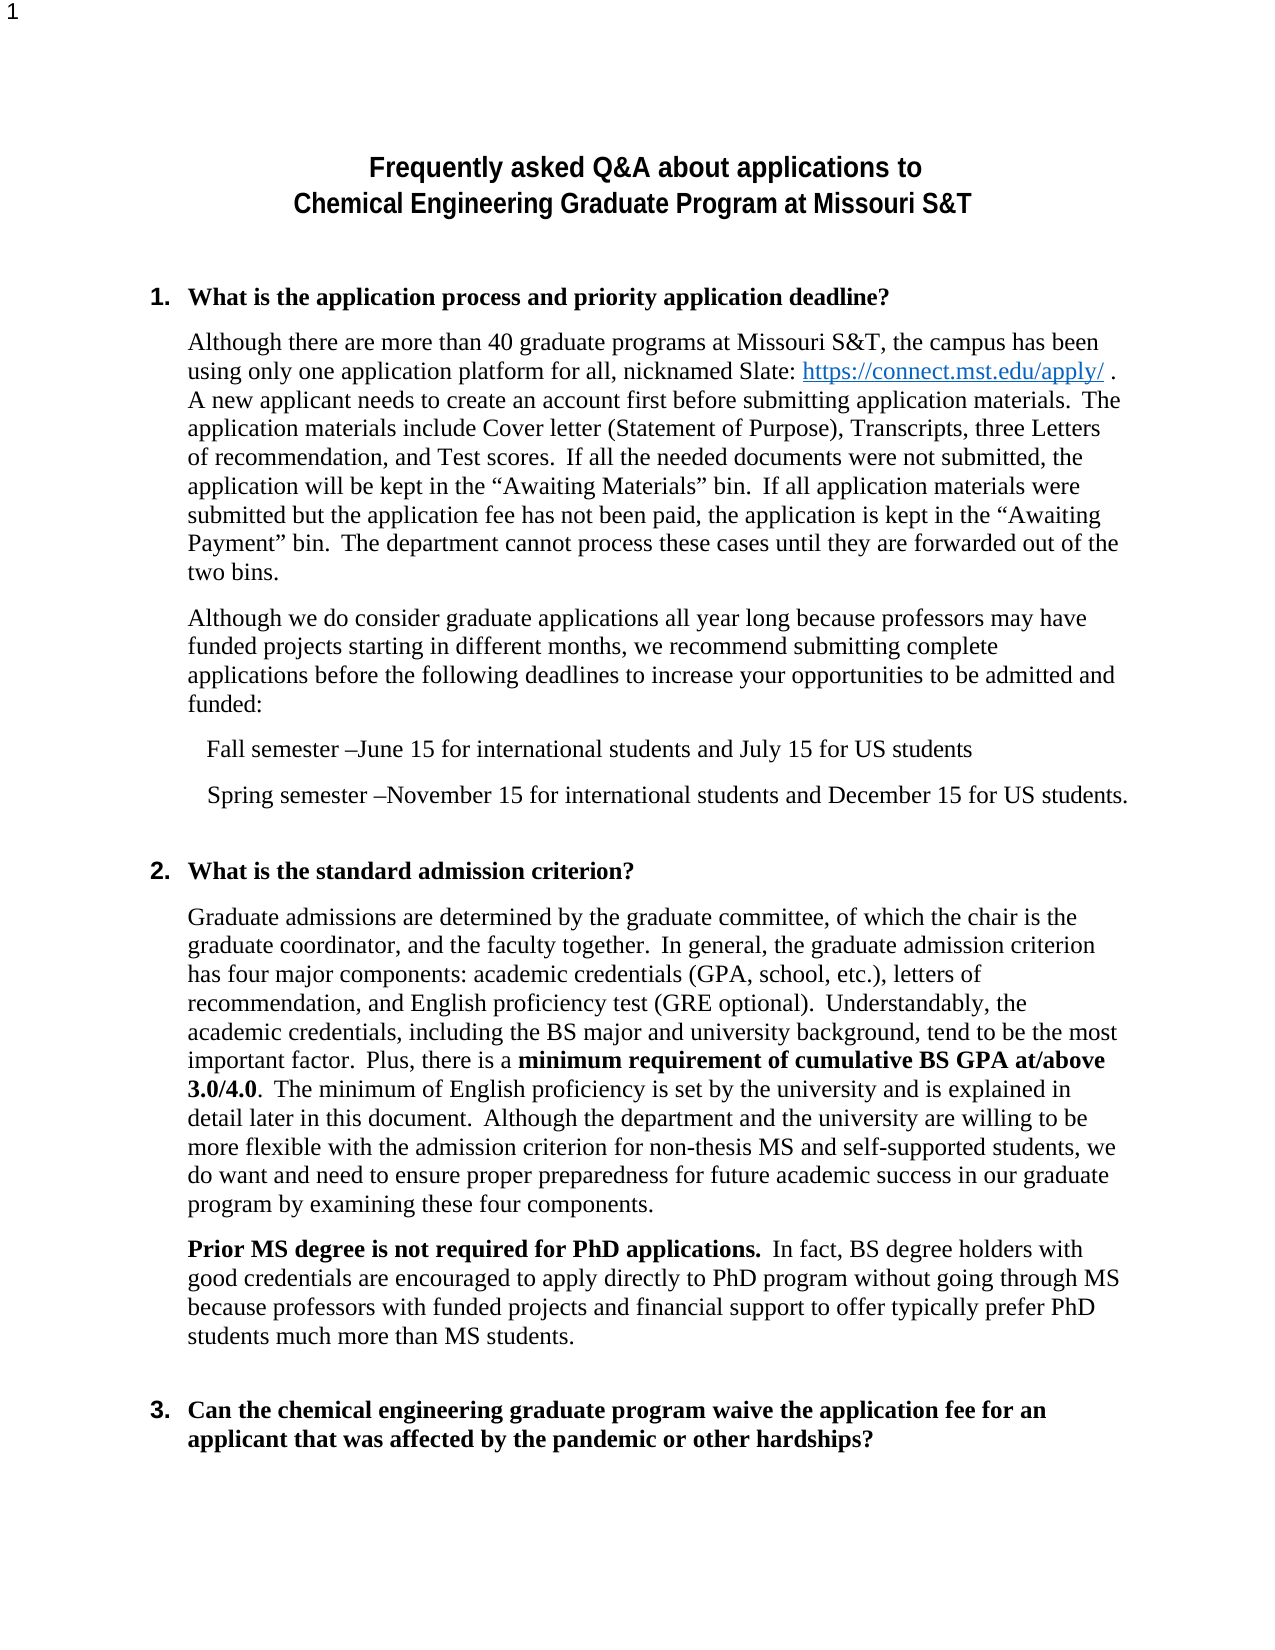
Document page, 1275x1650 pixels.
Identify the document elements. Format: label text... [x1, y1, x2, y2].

text Although there are more than 40 graduate programs at Missouri S&T, the campus has been using only one application platform for all, nicknamed Slate: https://connect.mst.edu/apply/ . A new applicant needs to create an account first before submitting application materials. The application materials include Cover letter (Statement of Purpose), Transcripts, three Letters of recommendation, and Test scores. If all the needed documents were not submitted, the application will be kept in the “Awaiting Materials” bin. If all application materials were submitted but the application fee has not been paid, the application is kept in the “Awaiting Payment” bin. The department cannot process these cases until they are forwarded out of the two bins. [187, 327, 1122, 586]
subtitle Can the chemical engineering graduate program waive the application fee for an applicant that was affected by the pandemic or other hardships? [150, 1395, 1047, 1453]
text Although we do consider graduate applications all year long because professors may have funded projects starting in different months, we recommend submitting complete applications before the following deadlines to increase your opportunities to be admitted and funded: [187, 603, 1117, 718]
text Fall semester –June 15 for international students and July 15 for US students [206, 734, 1162, 763]
text Spring semester –November 15 for international students and December 15 for US students. [207, 780, 1162, 808]
text Prior MS degree is not required for PhD applications. In fact, BS degree holders with good credentials are encouraged to apply directly to PhD program without going through MS because professors with funded projects and financial support to offer typically prefer PhD students much more than MS students. [187, 1234, 1122, 1349]
title Frequently asked Q&A about applications to Chemical Engineering Graduate Program at Missouri S&T [293, 150, 1029, 219]
subtitle What is the application process and priority application deadline? [150, 282, 1162, 311]
subtitle What is the standard admission criterion? [150, 856, 1162, 885]
text Graduate admissions are determined by the graduate committee, of which the chair is the graduate coordinator, and the faculty together. In general, the graduate admission criterion has four major components: academic credentials (GPA, school, etc.), letters of recommendation, and English proficiency test (GRE optional). Understandably, the academic credentials, including the BS major and university background, tend to be the most important factor. Plus, there is a minimum requirement of cumulative BS GPA at/above 3.0/4.0. The minimum of English proficiency is set by the university and is explained in detail later in this document. Although the department and the university are willing to be more flexible with the admission criterion for non-thesis MS and self-supported students, we do want and need to ensure proper preparedness for future academic success in our graduate program by examining these four components. [187, 902, 1119, 1218]
